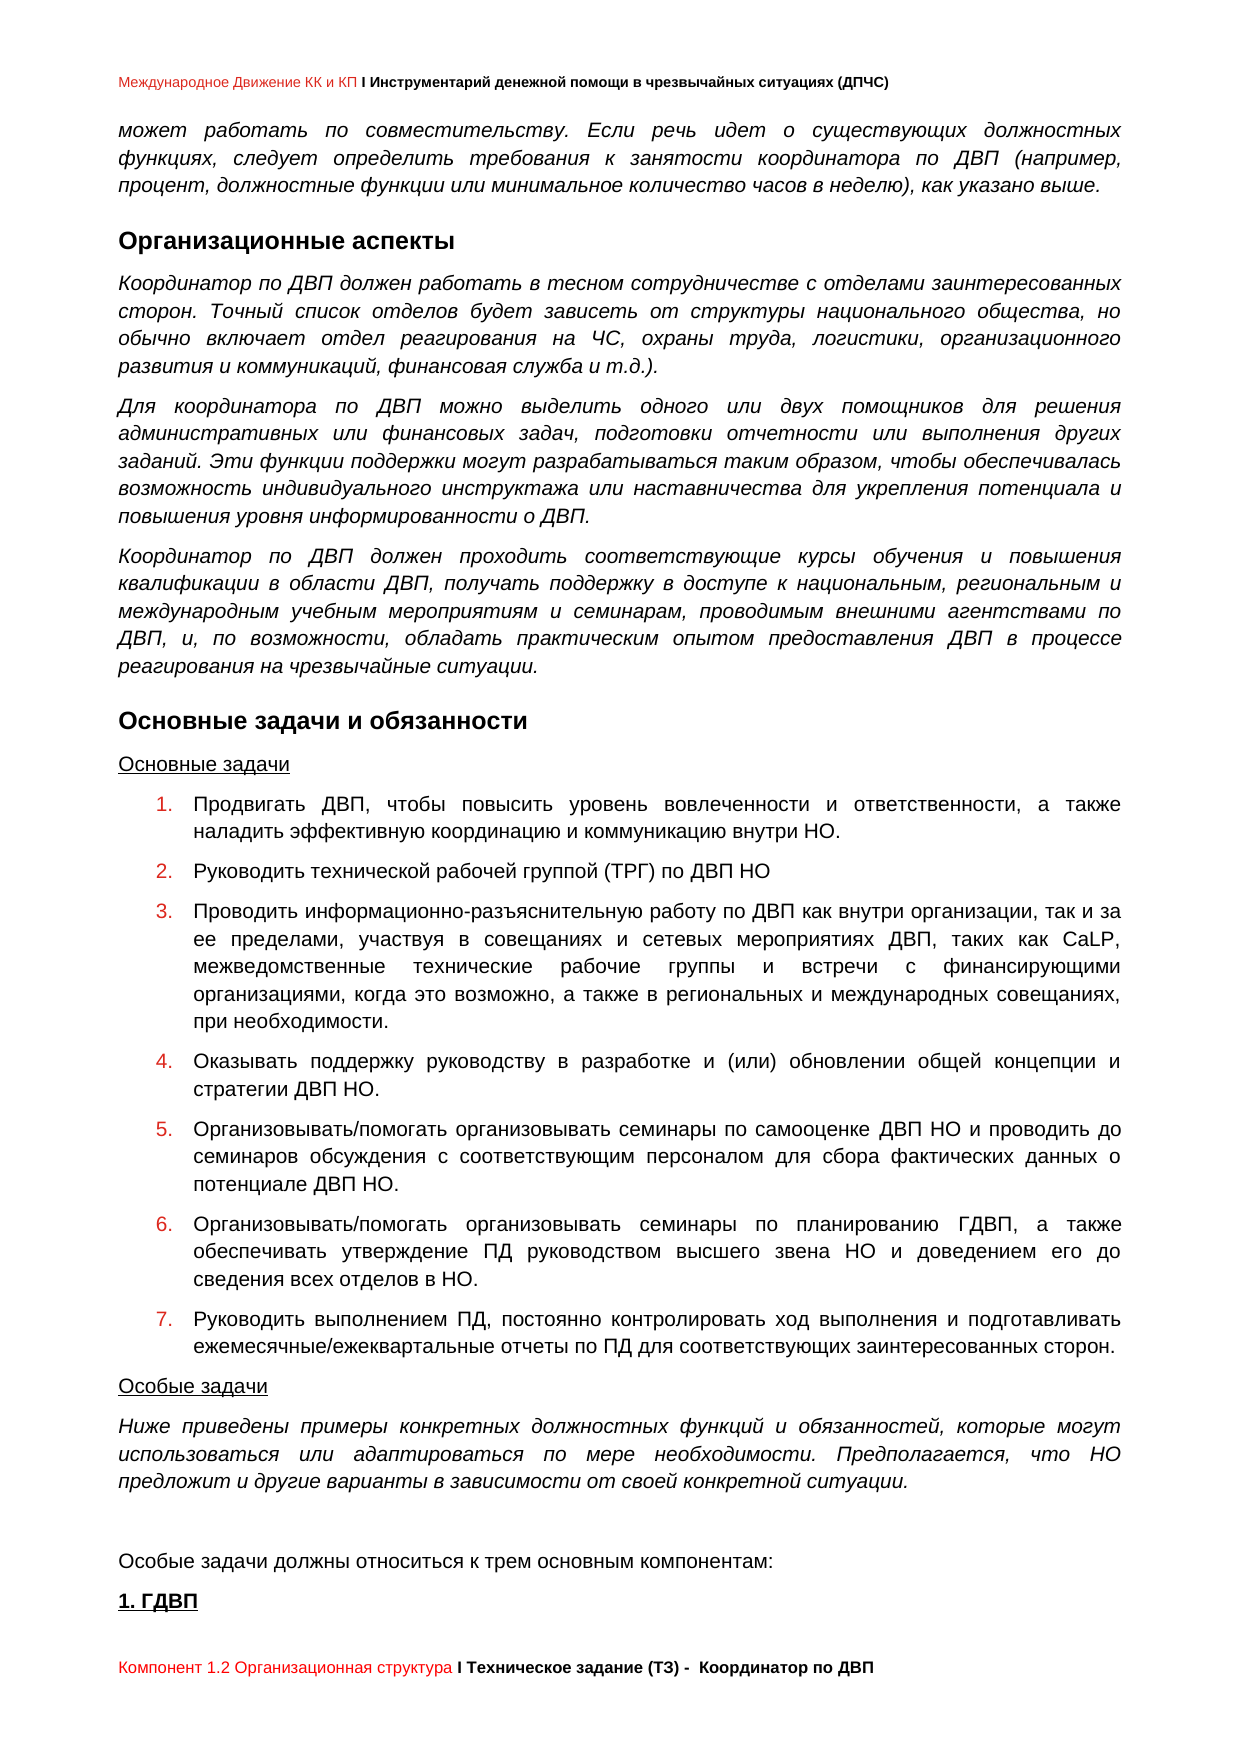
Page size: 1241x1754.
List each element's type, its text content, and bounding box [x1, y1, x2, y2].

text Координатор по ДВП должен работать в тесном сотрудничестве с отделами заинтересованных сторон. Точный список отделов будет зависеть от структуры национального общества, но обычно включает отдел реагирования на ЧС, охраны труда, логистики, организационного развития и коммуникаций, финансовая служба и т.д.). [118, 271, 1122, 378]
text Основные задачи [118, 752, 1122, 776]
list Оказывать поддержку руководству в разработке и (или) обновлении общей концепции и стратегии ДВП НО. [156, 1049, 1122, 1101]
list Организовывать/помогать организовывать семинары по самооценке ДВП НО и проводить до семинаров обсуждения с соответствующим персоналом для сбора фактических данных о потенциале ДВП НО. [156, 1117, 1122, 1196]
text Особые задачи [118, 1374, 1122, 1398]
list Продвигать ДВП, чтобы повысить уровень вовлеченности и ответственности, а также наладить эффективную координацию и коммуникацию внутри НО. [156, 792, 1122, 843]
list Руководить выполнением ПД, постоянно контролировать ход выполнения и подготавливать ежемесячные/ежеквартальные отчеты по ПД для соответствующих заинтересованных сторон. [156, 1307, 1122, 1358]
list Организовывать/помогать организовывать семинары по планированию ГДВП, а также обеспечивать утверждение ПД руководством высшего звена НО и доведением его до сведения всех отделов в НО. [156, 1212, 1122, 1291]
text 1. ГДВП [118, 1589, 1122, 1613]
list Руководить технической рабочей группой (ТРГ) по ДВП НО [156, 859, 1122, 883]
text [118, 118, 1122, 197]
text Координатор по ДВП должен проходить соответствующие курсы обучения и повышения квалификации в области ДВП, получать поддержку в доступе к национальным, региональным и международным учебным мероприятиям и семинарам, проводимым внешними агентствами по ДВП, и, по возможности, обладать практическим опытом предоставления ДВП в процессе реагирования на чрезвычайные ситуации. [118, 544, 1122, 678]
subtitle Организационные аспекты [118, 226, 1122, 254]
text Ниже приведены примеры конкретных должностных функций и обязанностей, которые могут использоваться или адаптироваться по мере необходимости. Предполагается, что НО предложит и другие варианты в зависимости от своей конкретной ситуации. [118, 1414, 1122, 1493]
list Проводить информационно-разъяснительную работу по ДВП как внутри организации, так и за ее пределами, участвуя в совещаниях и сетевых мероприятиях ДВП, таких как CaLP, межведомственные технические рабочие группы и встречи с финансирующими организациями, когда это возможно, а также в региональных и международных совещаниях, при необходимости. [156, 899, 1122, 1033]
text Особые задачи должны относиться к трем основным компонентам: [118, 1549, 1122, 1573]
subtitle Основные задачи и обязанности [118, 706, 1122, 735]
text Для координатора по ДВП можно выделить одного или двух помощников для решения административных или финансовых задач, подготовки отчетности или выполнения других заданий. Эти функции поддержки могут разрабатываться таким образом, чтобы обеспечивалась возможность индивидуального инструктажа или наставничества для укрепления потенциала и повышения уровня информированности о ДВП. [118, 394, 1122, 528]
